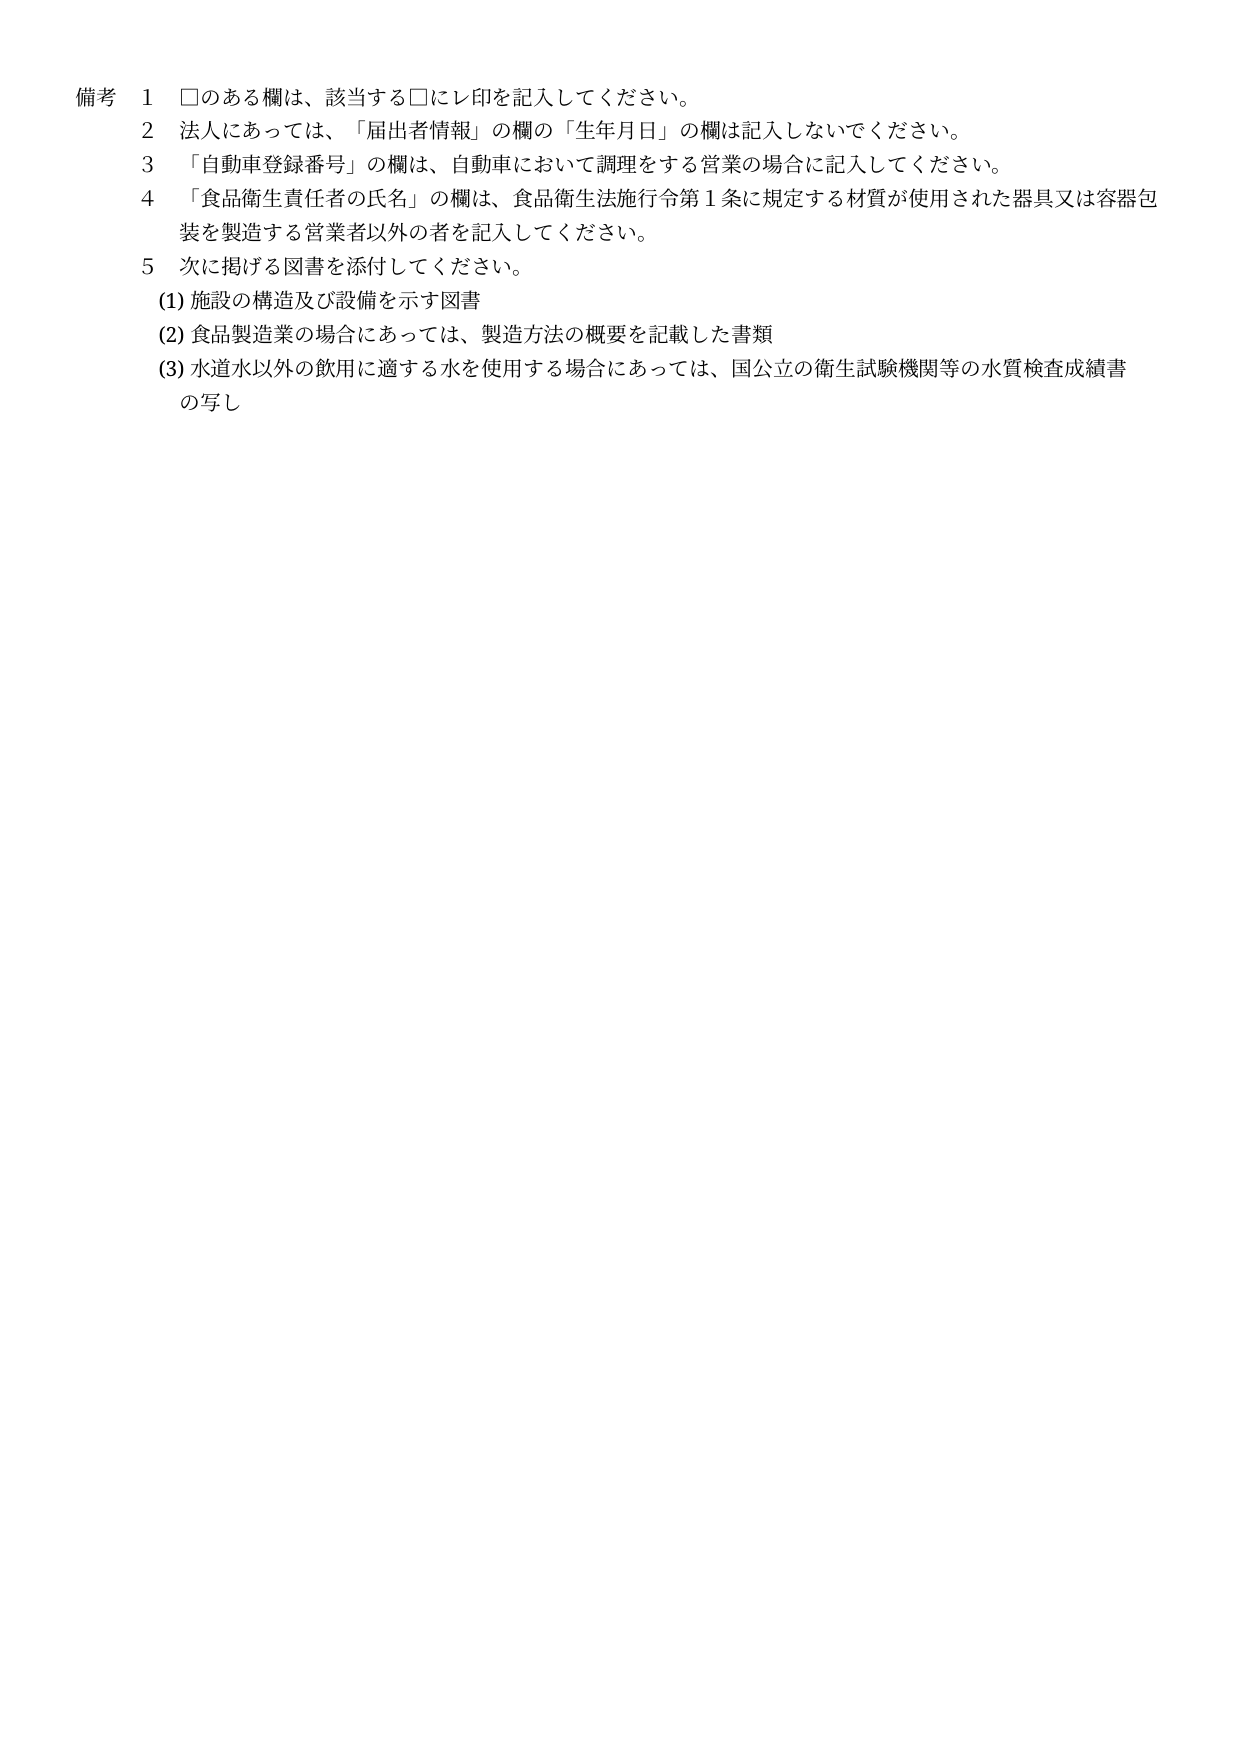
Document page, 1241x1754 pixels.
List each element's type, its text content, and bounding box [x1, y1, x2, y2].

text (3) 水道水以外の飲用に適する水を使用する場合にあっては、国公立の衛生試験機関等の水質検査成績書 [75, 351, 1165, 384]
text ３ 「自動車登録番号」の欄は、自動車において調理をする営業の場合に記入してください。 [75, 147, 1165, 181]
text ２ 法人にあっては、「届出者情報」の欄の「生年月日」の欄は記入しないでください。 [75, 113, 1165, 147]
text ４ 「食品衛生責任者の氏名」の欄は、食品衛生法施行令第１条に規定する材質が使用された器具又は容器包装を製造する営業者以外の者を記入してください。 [75, 181, 1165, 249]
text の写し [75, 384, 1165, 418]
text (2) 食品製造業の場合にあっては、製造方法の概要を記載した書類 [75, 317, 1165, 351]
text (1) 施設の構造及び設備を示す図書 [75, 283, 1165, 317]
text 備考 １ □のある欄は、該当する□にレ印を記入してください。 [75, 79, 1165, 113]
text ５ 次に掲げる図書を添付してください。 [75, 249, 1165, 283]
